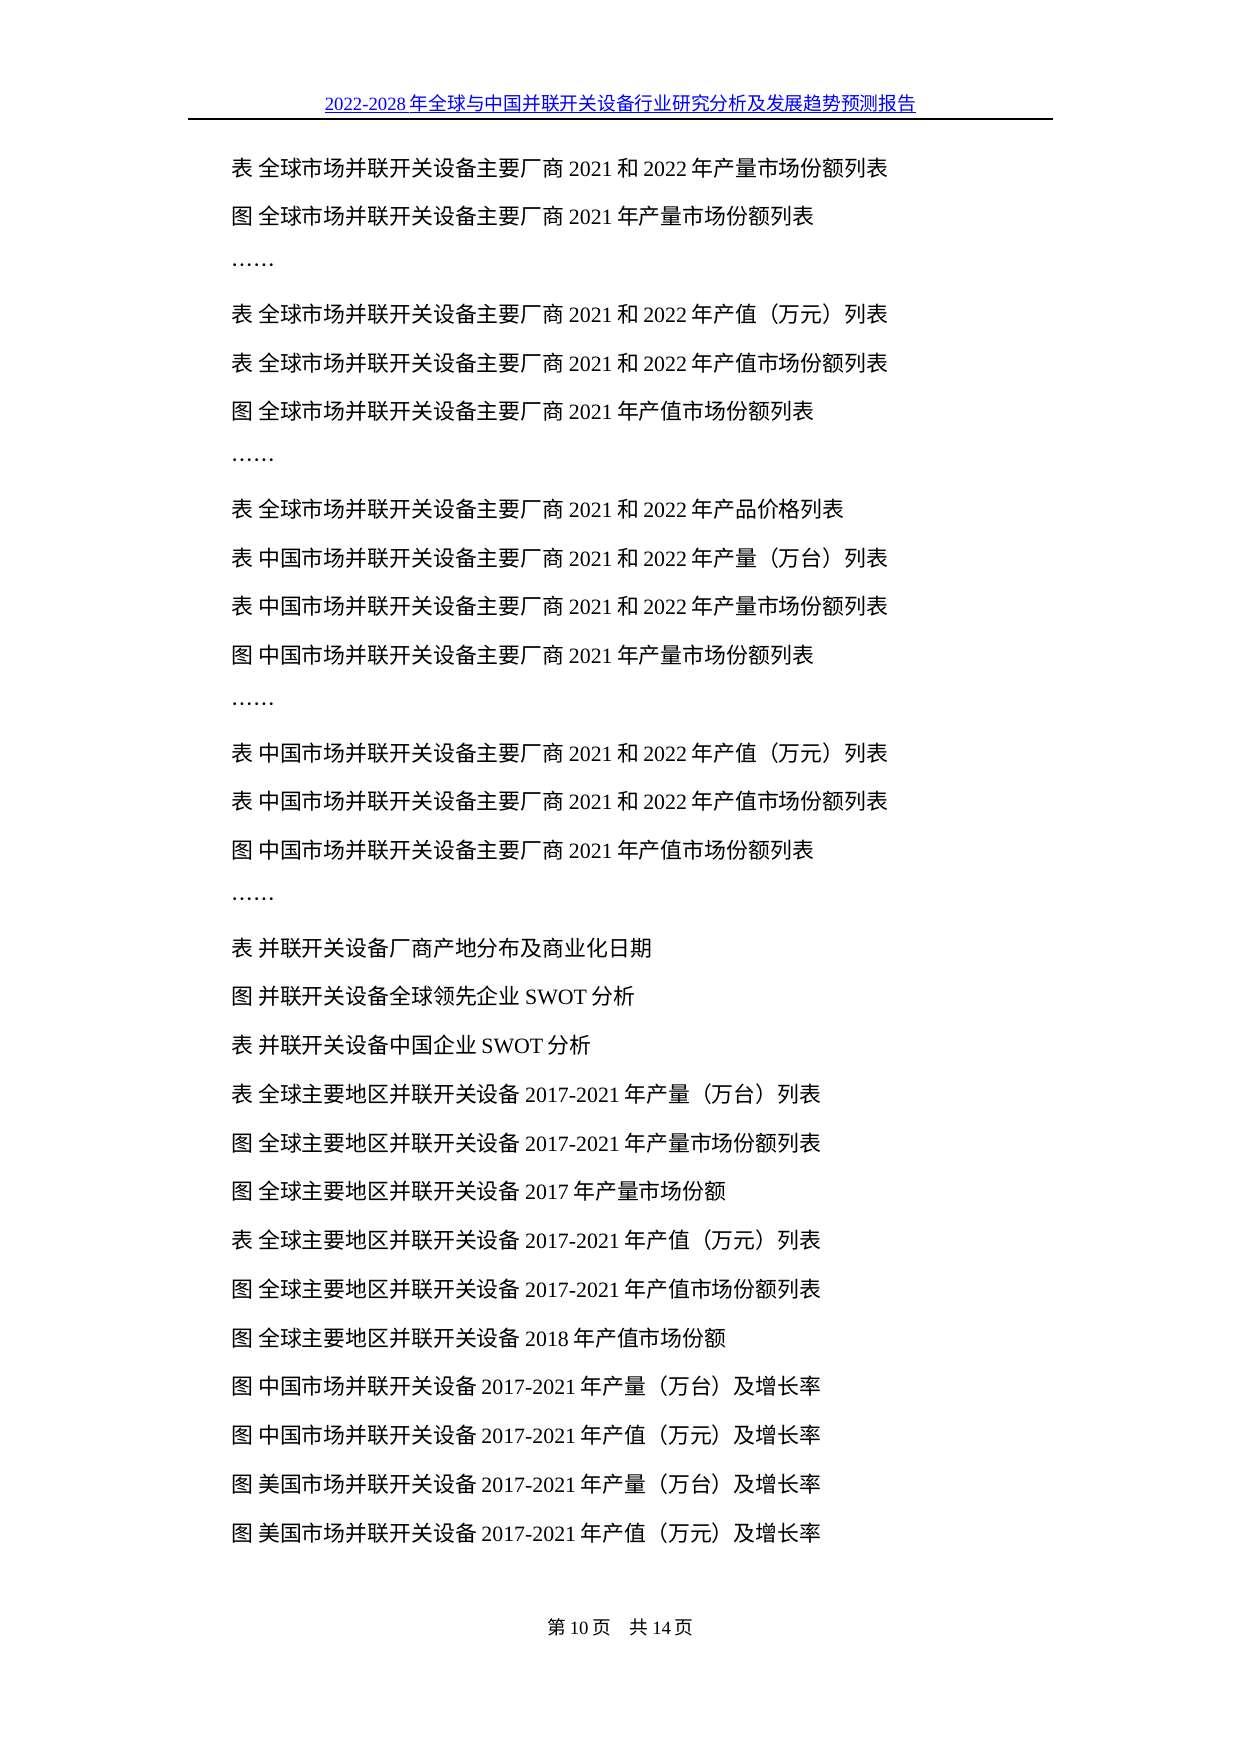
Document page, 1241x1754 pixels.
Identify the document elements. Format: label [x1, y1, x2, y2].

text [187, 150, 1053, 1548]
